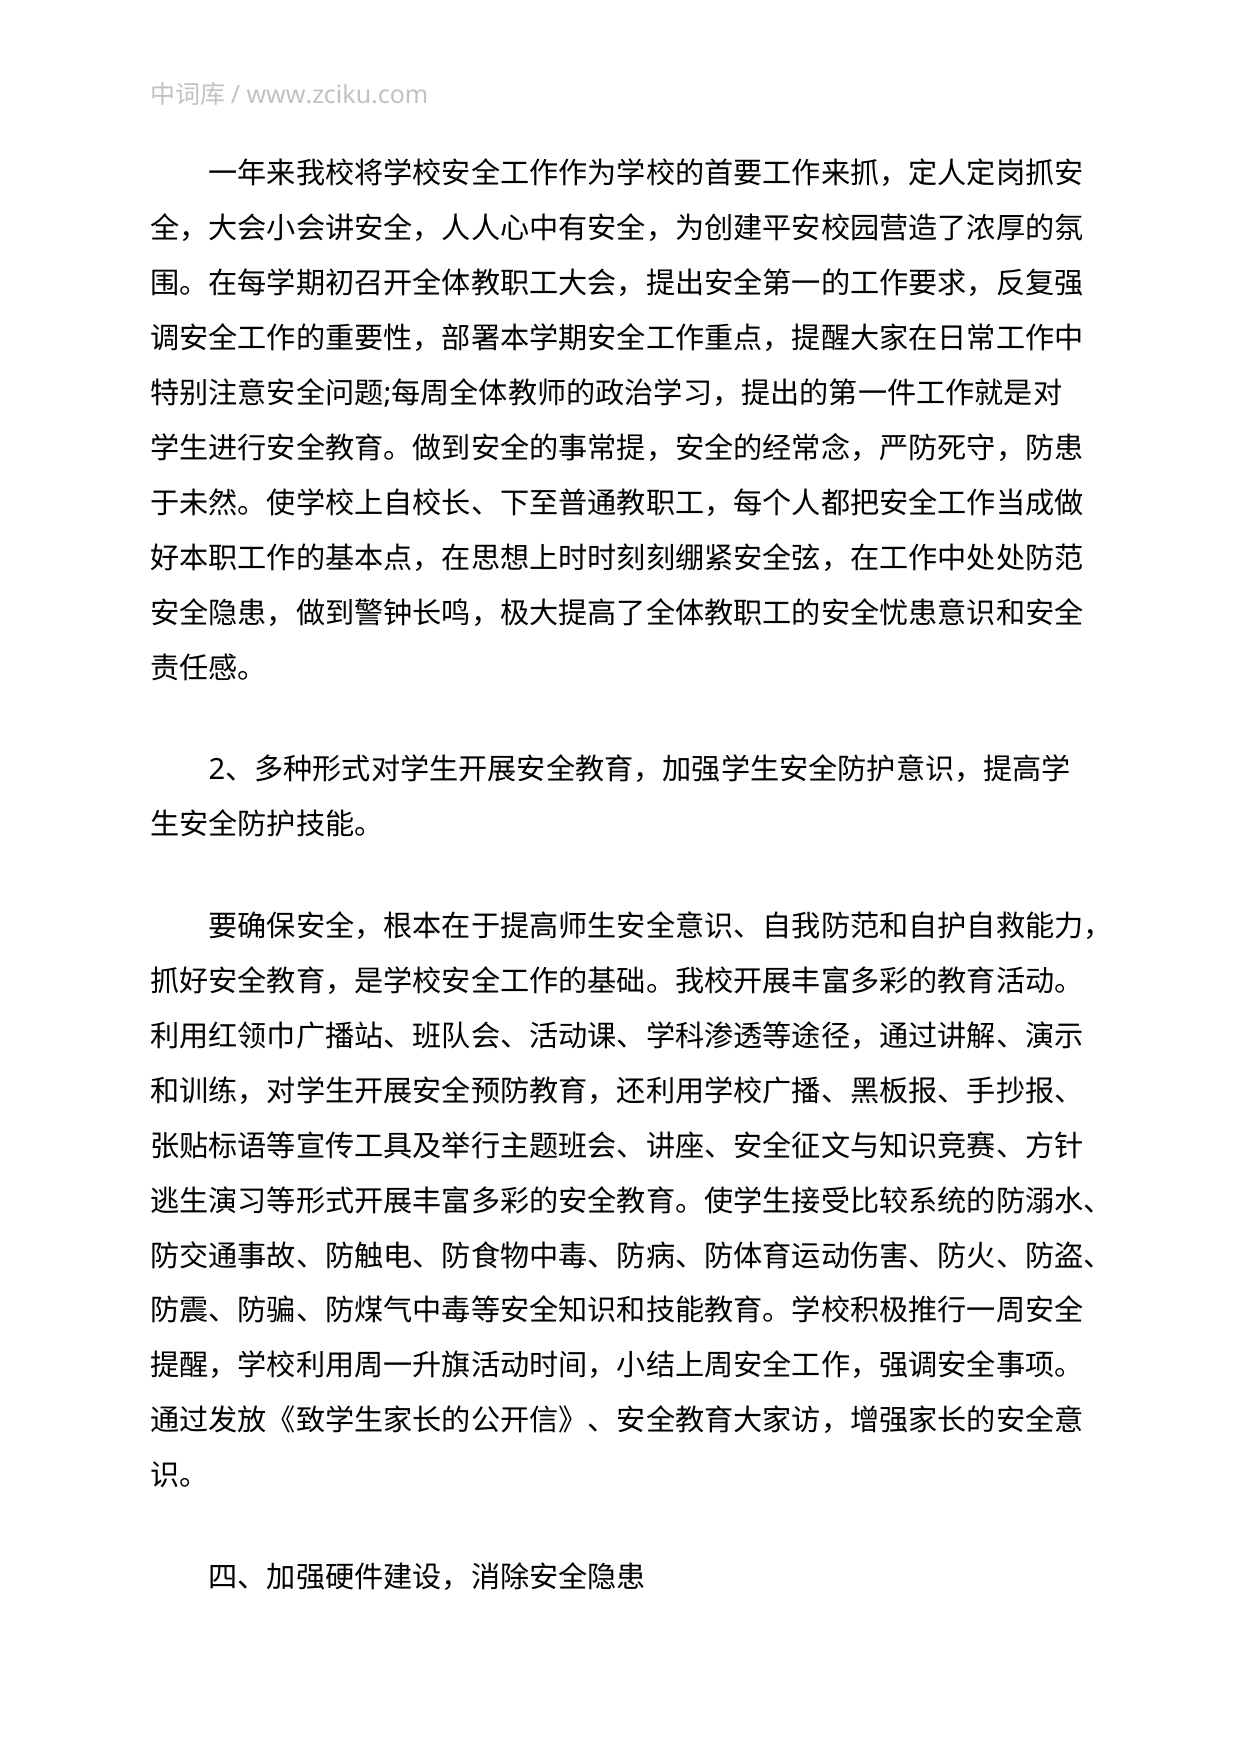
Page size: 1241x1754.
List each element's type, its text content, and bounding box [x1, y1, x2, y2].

text 四、加强硬件建设，消除安全隐患 [150, 1553, 1090, 1596]
text 2、多种形式对学生开展安全教育，加强学生安全防护意识，提高学生安全防护技能。 [150, 746, 1090, 843]
text 要确保安全，根本在于提高师生安全意识、自我防范和自护自救能力，抓好安全教育，是学校安全工作的基础。我校开展丰富多彩的教育活动。利用红领巾广播站、班队会、活动课、学科渗透等途径，通过讲解、演示和训练，对学生开展安全预防教育，还利用学校广播、黑板报、手抄报、张贴标语等宣传工具及举行主题班会、讲座、安全征文与知识竞赛、方针逃生演习等形式开展丰富多彩的安全教育。使学生接受比较系统的防溺水、防交通事故、防触电、防食物中毒、防病、防体育运动伤害、防火、防盗、防震、防骗、防煤气中毒等安全知识和技能教育。学校积极推行一周安全提醒，学校利用周一升旗活动时间，小结上周安全工作，强调安全事项。通过发放《致学生家长的公开信》、安全教育大家访，增强家长的安全意识。 [150, 903, 1090, 1494]
text 一年来我校将学校安全工作作为学校的首要工作来抓，定人定岗抓安全，大会小会讲安全，人人心中有安全，为创建平安校园营造了浓厚的氛围。在每学期初召开全体教职工大会，提出安全第一的工作要求，反复强调安全工作的重要性，部署本学期安全工作重点，提醒大家在日常工作中特别注意安全问题;每周全体教师的政治学习，提出的第一件工作就是对学生进行安全教育。做到安全的事常提，安全的经常念，严防死守，防患于未然。使学校上自校长、下至普通教职工，每个人都把安全工作当成做好本职工作的基本点，在思想上时时刻刻绷紧安全弦，在工作中处处防范安全隐患，做到警钟长鸣，极大提高了全体教职工的安全忧患意识和安全责任感。 [150, 150, 1090, 686]
